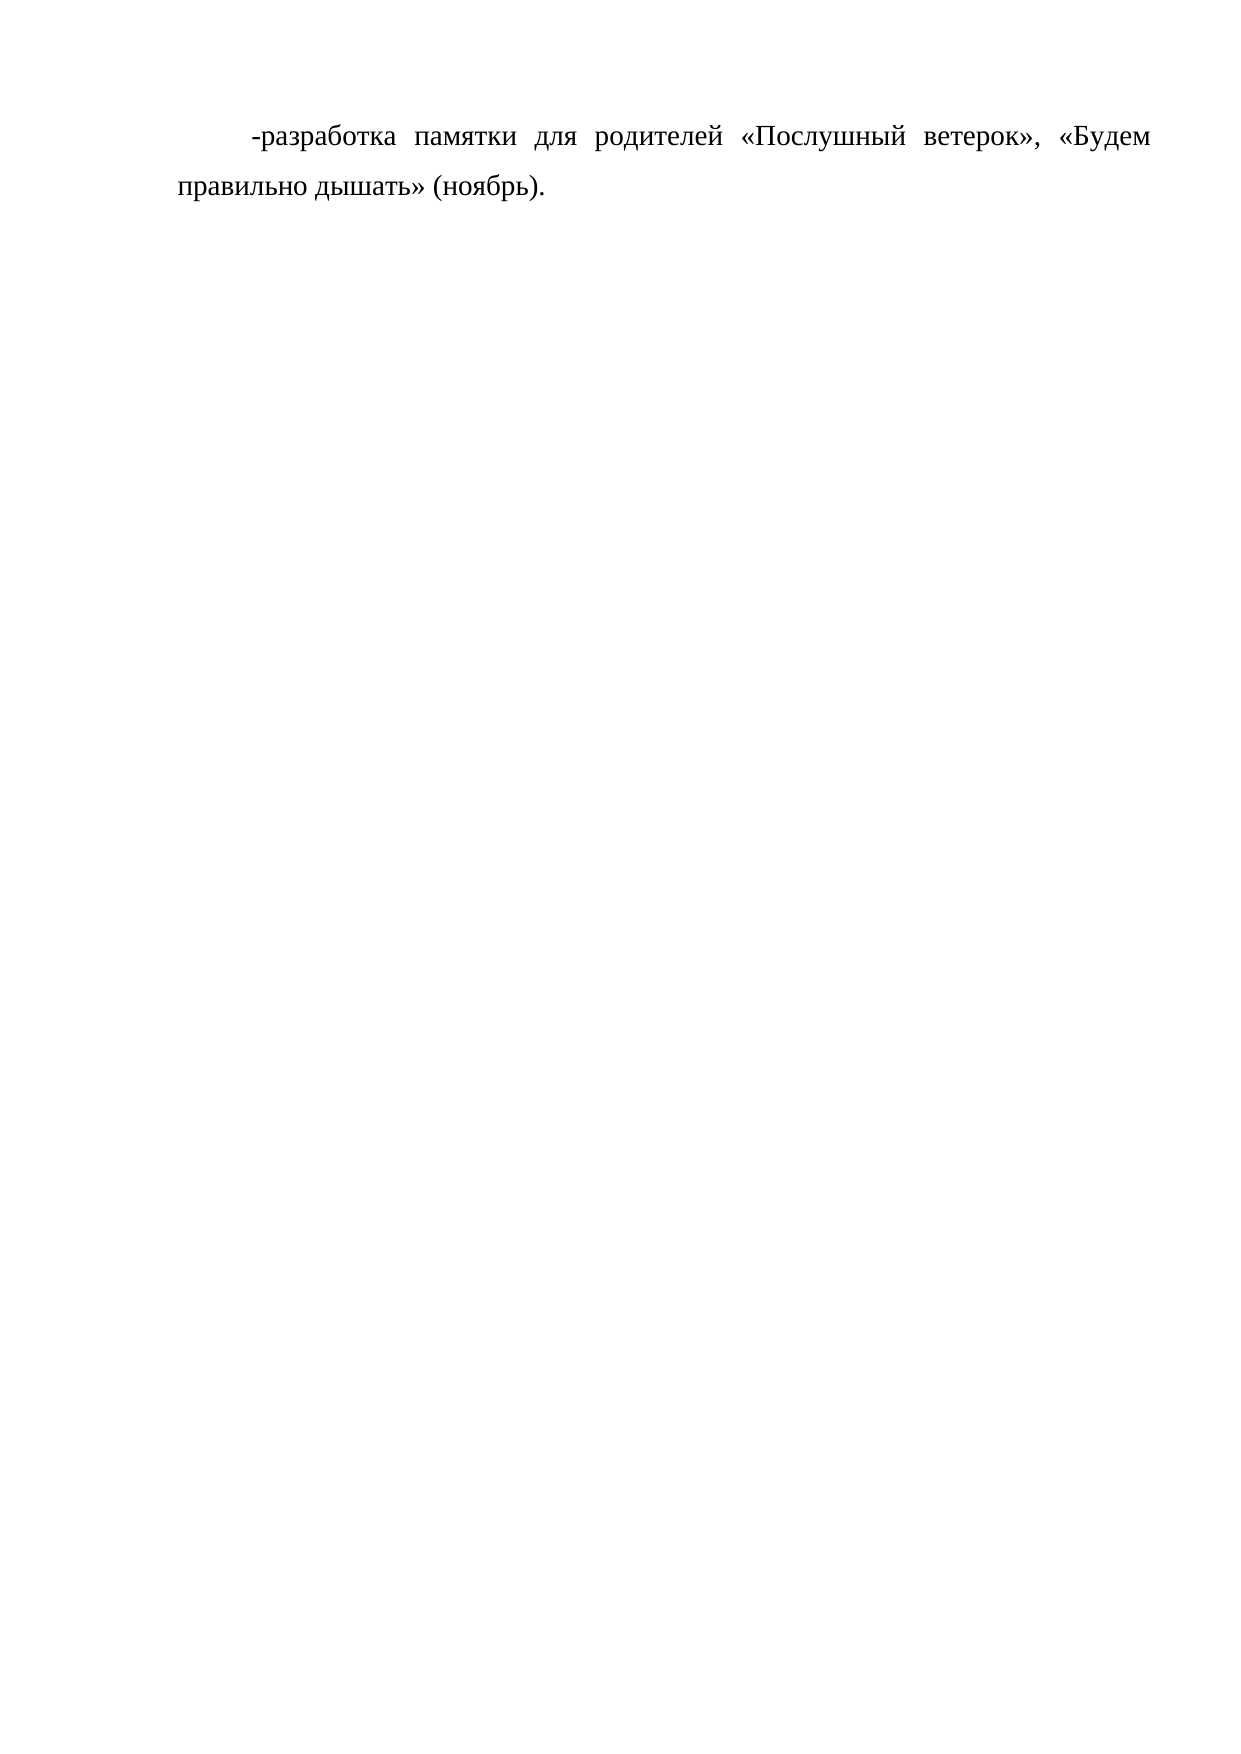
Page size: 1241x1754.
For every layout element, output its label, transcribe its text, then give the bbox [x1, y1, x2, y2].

text -разработка памятки для родителей «Послушный ветерок», «Будем правильно дышать» (ноябрь). [177, 118, 1152, 202]
